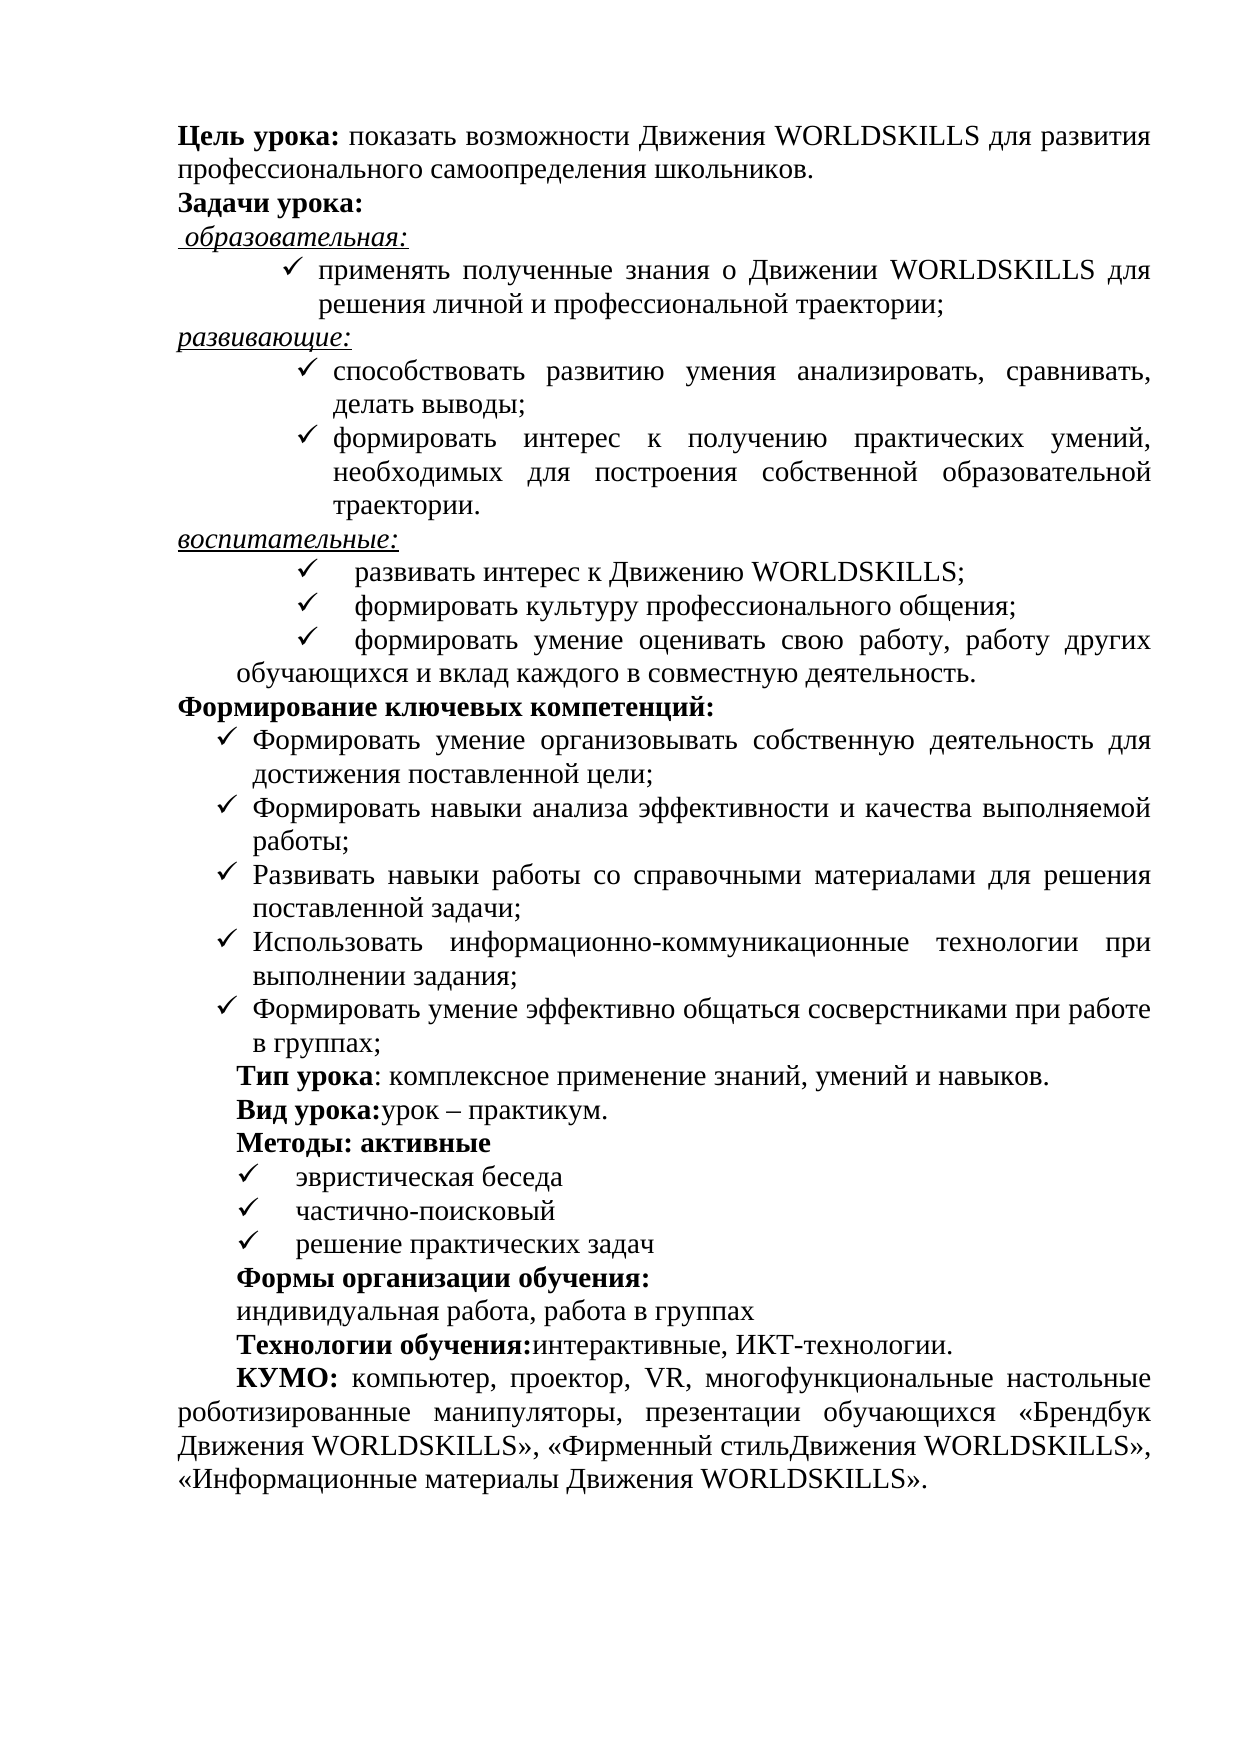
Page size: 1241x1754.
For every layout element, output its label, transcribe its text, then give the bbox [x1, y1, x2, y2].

text Цель урока: показать возможности Движения WORLDSKILLS для развития профессионального самоопределения школьников. [177, 118, 1152, 185]
text развивающие: [177, 319, 1152, 353]
text Тип урока: комплексное применение знаний, умений и навыков. [177, 1058, 1152, 1092]
list Формировать умение эффективно общаться сосверстниками при работе в группах; [215, 991, 1152, 1058]
text образовательная: [177, 219, 1152, 252]
text индивидуальная работа, работа в группах [177, 1293, 1152, 1327]
list Формировать умение организовывать собственную деятельность для достижения поставленной цели; [215, 722, 1152, 790]
list применять полученные знания о Движении WORLDSKILLS для решения личной и профессиональной траектории; [281, 252, 1152, 319]
text воспитательные: [177, 521, 1152, 554]
text Методы: активные [177, 1126, 1152, 1159]
list формировать культуру профессионального общения; [236, 588, 1152, 622]
text Технологии обучения:интерактивные, ИКТ-технологии. [177, 1327, 1152, 1361]
list формировать интерес к получению практических умений, необходимых для построения собственной образовательной траектории. [295, 420, 1152, 521]
list решение практических задач [236, 1226, 1152, 1260]
list частично-поисковый [236, 1193, 1152, 1226]
text Формирование ключевых компетенций: [177, 689, 1152, 722]
list эвристическая беседа [236, 1159, 1152, 1193]
list Развивать навыки работы со справочными материалами для решения поставленной задачи; [215, 857, 1152, 924]
list Формировать навыки анализа эффективности и качества выполняемой работы; [215, 790, 1152, 857]
text Задачи урока: [177, 185, 1152, 219]
text Вид урока:урок – практикум. [177, 1092, 1152, 1126]
list способствовать развитию умения анализировать, сравнивать, делать выводы; [295, 353, 1152, 420]
list формировать умение оценивать свою работу, работу других обучающихся и вклад каждого в совместную деятельность. [236, 622, 1152, 689]
text Формы организации обучения: [177, 1260, 1152, 1293]
text КУМО: компьютер, проектор, VR, многофункциональные настольные роботизированные манипуляторы, презентации обучающихся «Брендбук Движения WORLDSKILLS», «Фирменный стильДвижения WORLDSKILLS», «Информационные материалы Движения WORLDSKILLS». [177, 1361, 1152, 1495]
list Использовать информационно-коммуникационные технологии при выполнении задания; [215, 924, 1152, 991]
list развивать интерес к Движению WORLDSKILLS; [236, 554, 1152, 588]
